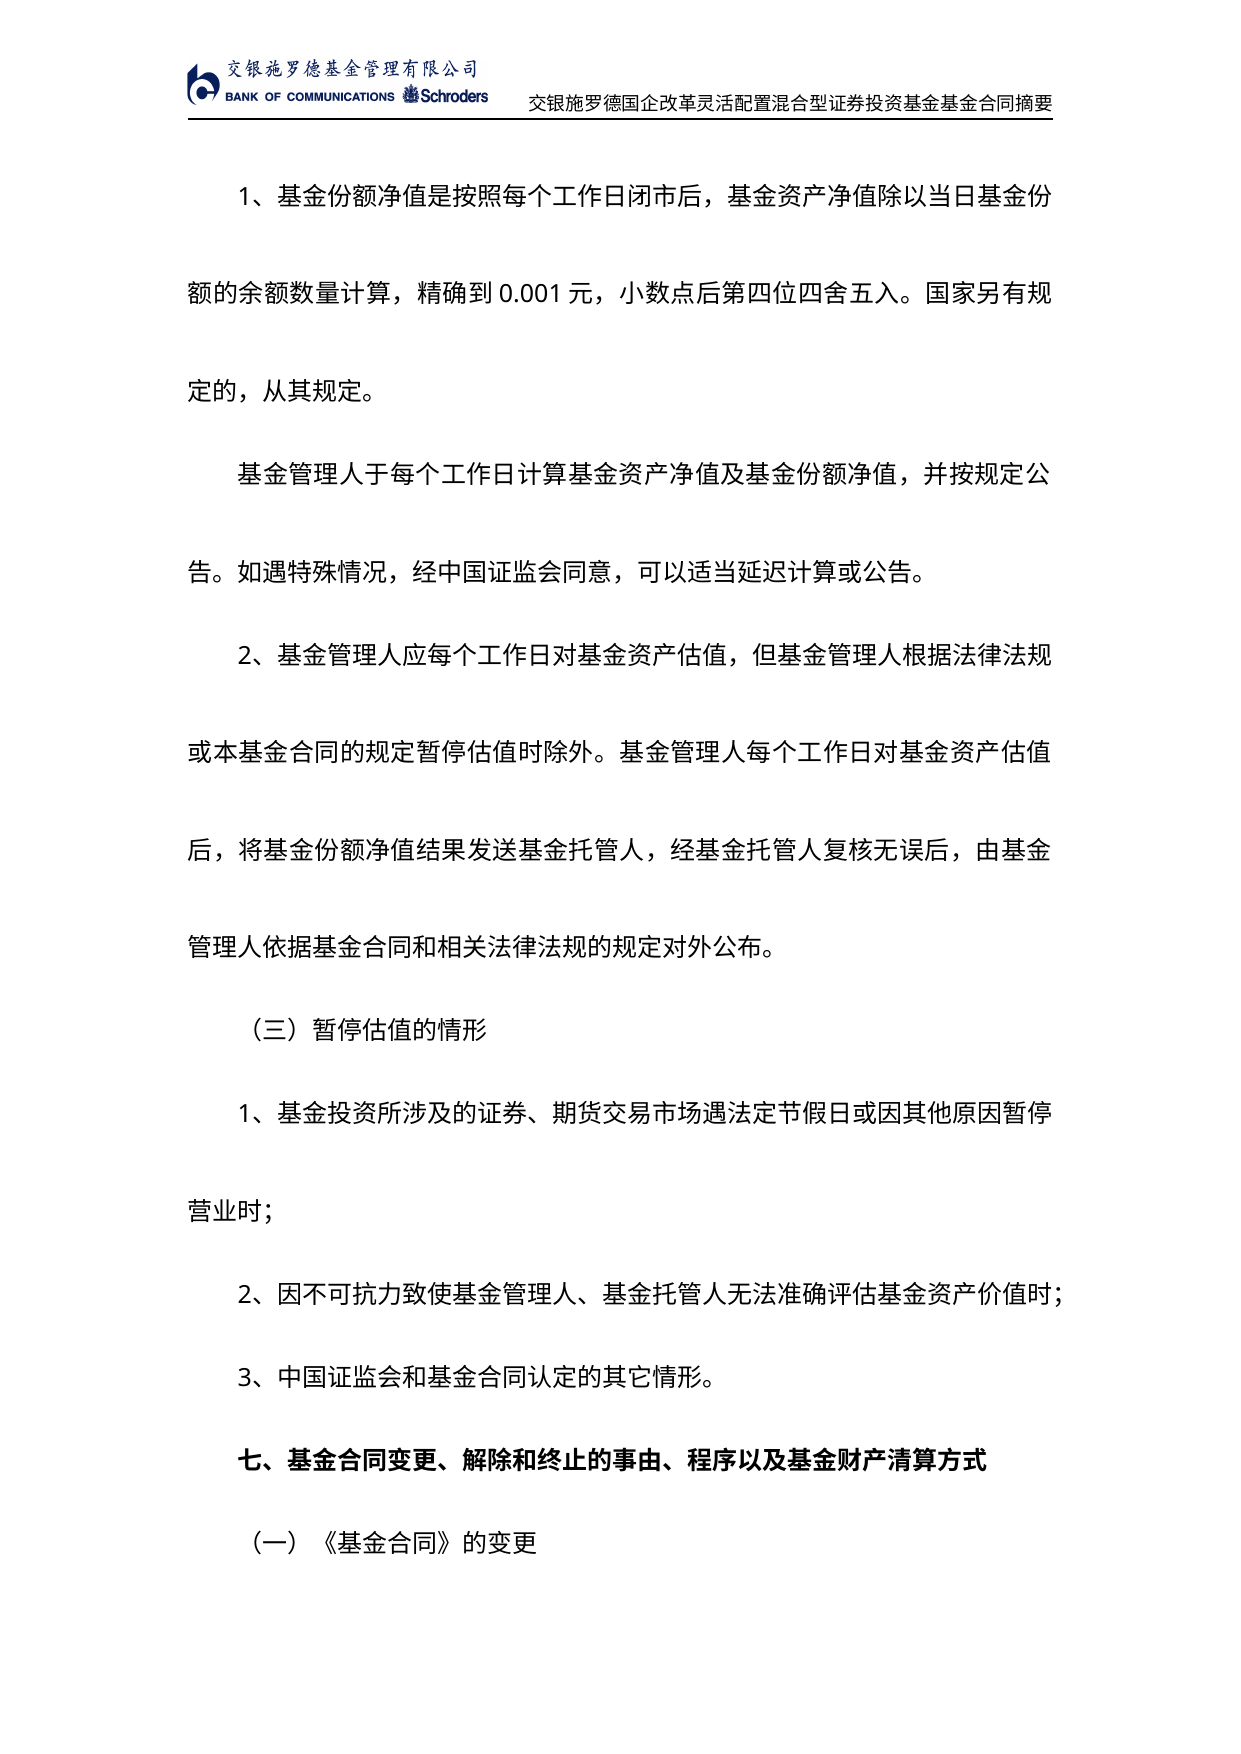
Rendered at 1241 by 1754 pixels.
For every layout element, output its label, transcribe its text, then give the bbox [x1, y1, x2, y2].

text （三）暂停估值的情形 [187, 996, 1053, 1061]
text 1、基金份额净值是按照每个工作日闭市后，基金资产净值除以当日基金份额的余额数量计算，精确到0.001元，小数点后第四位四舍五入。国家另有规定的，从其规定。 [187, 162, 1053, 422]
text 基金管理人于每个工作日计算基金资产净值及基金份额净值，并按规定公告。如遇特殊情况，经中国证监会同意，可以适当延迟计算或公告。 [187, 440, 1053, 603]
text 2、基金管理人应每个工作日对基金资产估值，但基金管理人根据法律法规或本基金合同的规定暂停估值时除外。基金管理人每个工作日对基金资产估值后，将基金份额净值结果发送基金托管人，经基金托管人复核无误后，由基金管理人依据基金合同和相关法律法规的规定对外公布。 [187, 621, 1053, 978]
text 1、基金投资所涉及的证券、期货交易市场遇法定节假日或因其他原因暂停营业时； [187, 1079, 1053, 1242]
text 2、因不可抗力致使基金管理人、基金托管人无法准确评估基金资产价值时； [187, 1260, 1053, 1325]
text （一）《基金合同》的变更 [187, 1509, 1053, 1574]
picture [187, 59, 488, 105]
text 七、基金合同变更、解除和终止的事由、程序以及基金财产清算方式 [187, 1426, 1053, 1491]
text 3、中国证监会和基金合同认定的其它情形。 [187, 1343, 1053, 1408]
